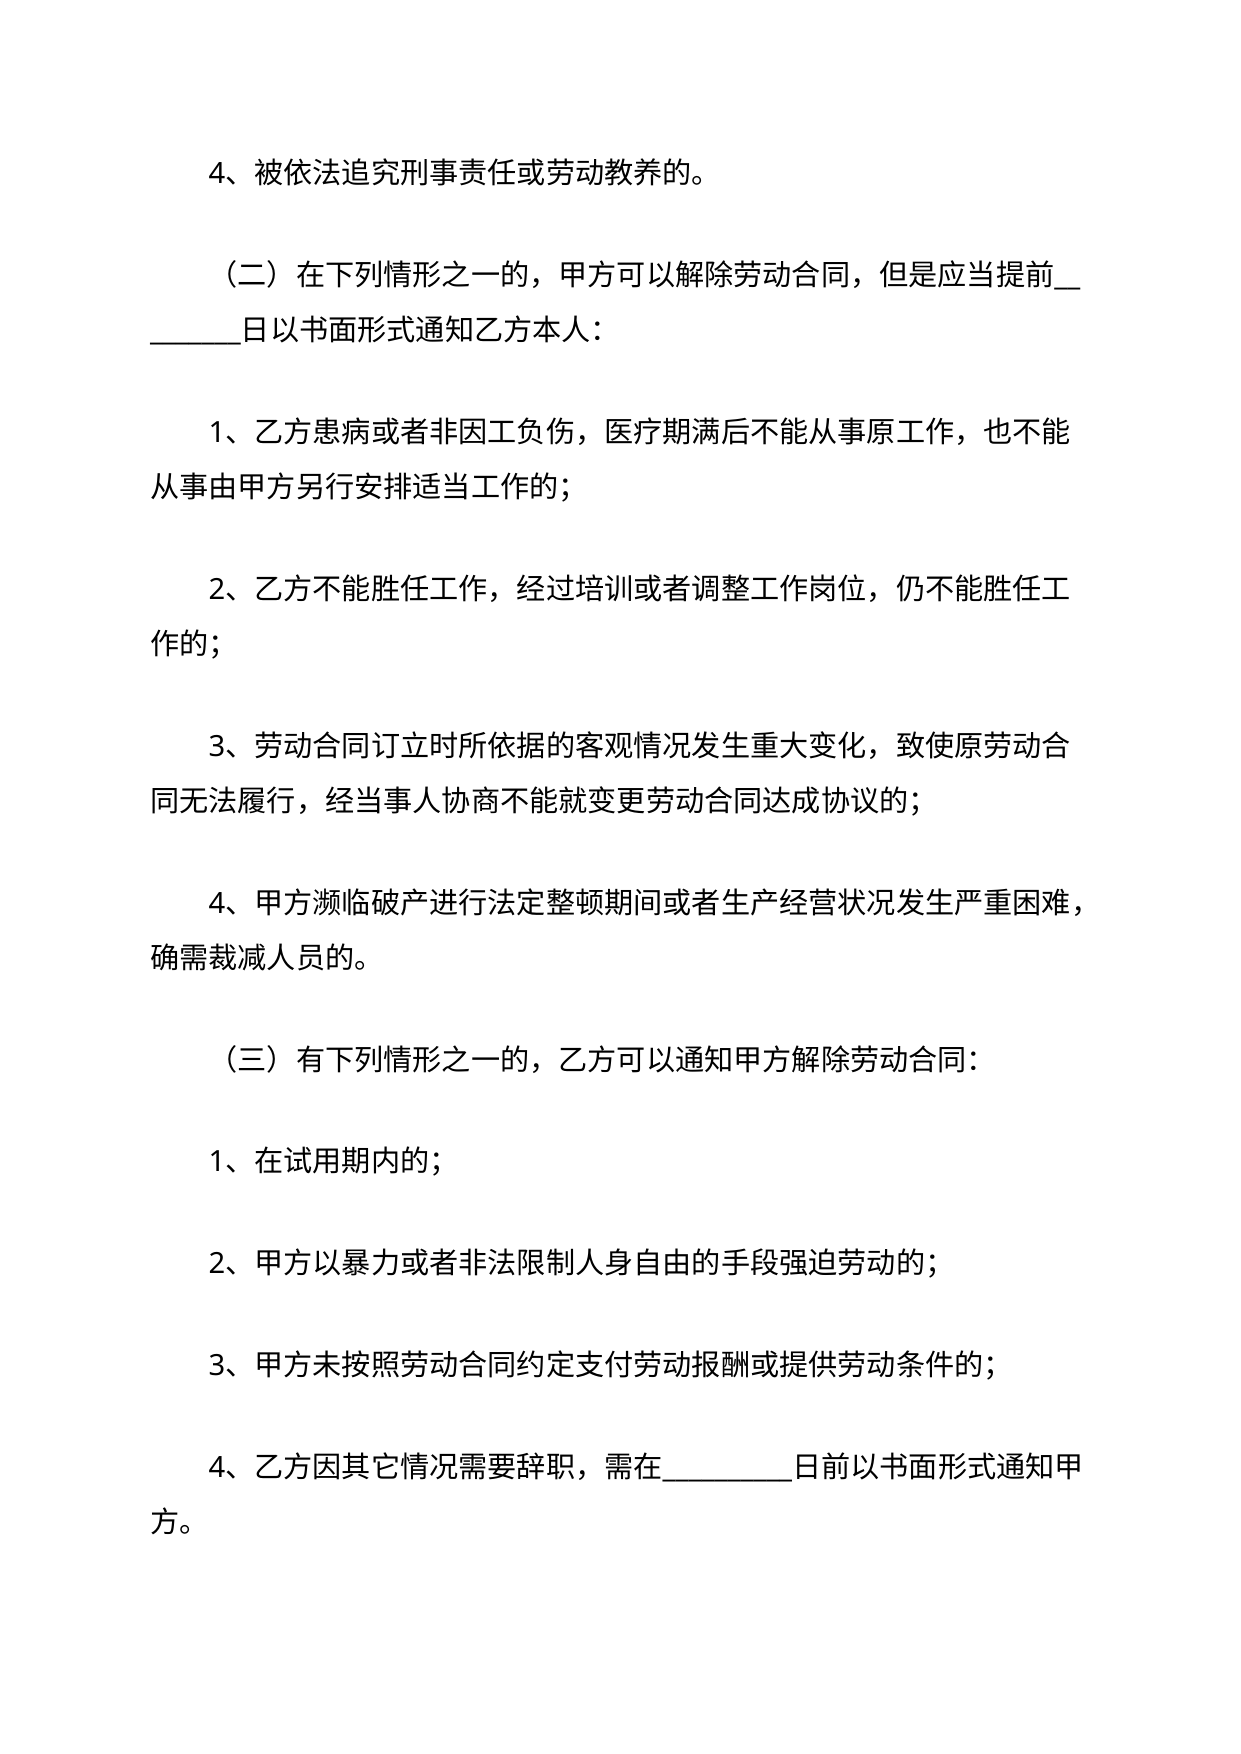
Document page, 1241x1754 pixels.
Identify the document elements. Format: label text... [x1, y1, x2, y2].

text 4、乙方因其它情况需要辞职，需在__________日前以书面形式通知甲方。 [150, 1444, 1090, 1541]
text 4、被依法追究刑事责任或劳动教养的。 [150, 150, 1090, 192]
text 2、乙方不能胜任工作，经过培训或者调整工作岗位，仍不能胜任工作的； [150, 566, 1090, 663]
text 3、甲方未按照劳动合同约定支付劳动报酬或提供劳动条件的； [150, 1342, 1090, 1384]
text 1、乙方患病或者非因工负伤，医疗期满后不能从事原工作，也不能从事由甲方另行安排适当工作的； [150, 409, 1090, 506]
text （三）有下列情形之一的，乙方可以通知甲方解除劳动合同： [150, 1036, 1090, 1078]
text 3、劳动合同订立时所依据的客观情况发生重大变化，致使原劳动合同无法履行，经当事人协商不能就变更劳动合同达成协议的； [150, 722, 1090, 820]
text 2、甲方以暴力或者非法限制人身自由的手段强迫劳动的； [150, 1240, 1090, 1282]
text 4、甲方濒临破产进行法定整顿期间或者生产经营状况发生严重困难，确需裁减人员的。 [150, 879, 1090, 977]
text （二）在下列情形之一的，甲方可以解除劳动合同，但是应当提前_________日以书面形式通知乙方本人： [150, 252, 1090, 349]
text 1、在试用期内的； [150, 1138, 1090, 1180]
